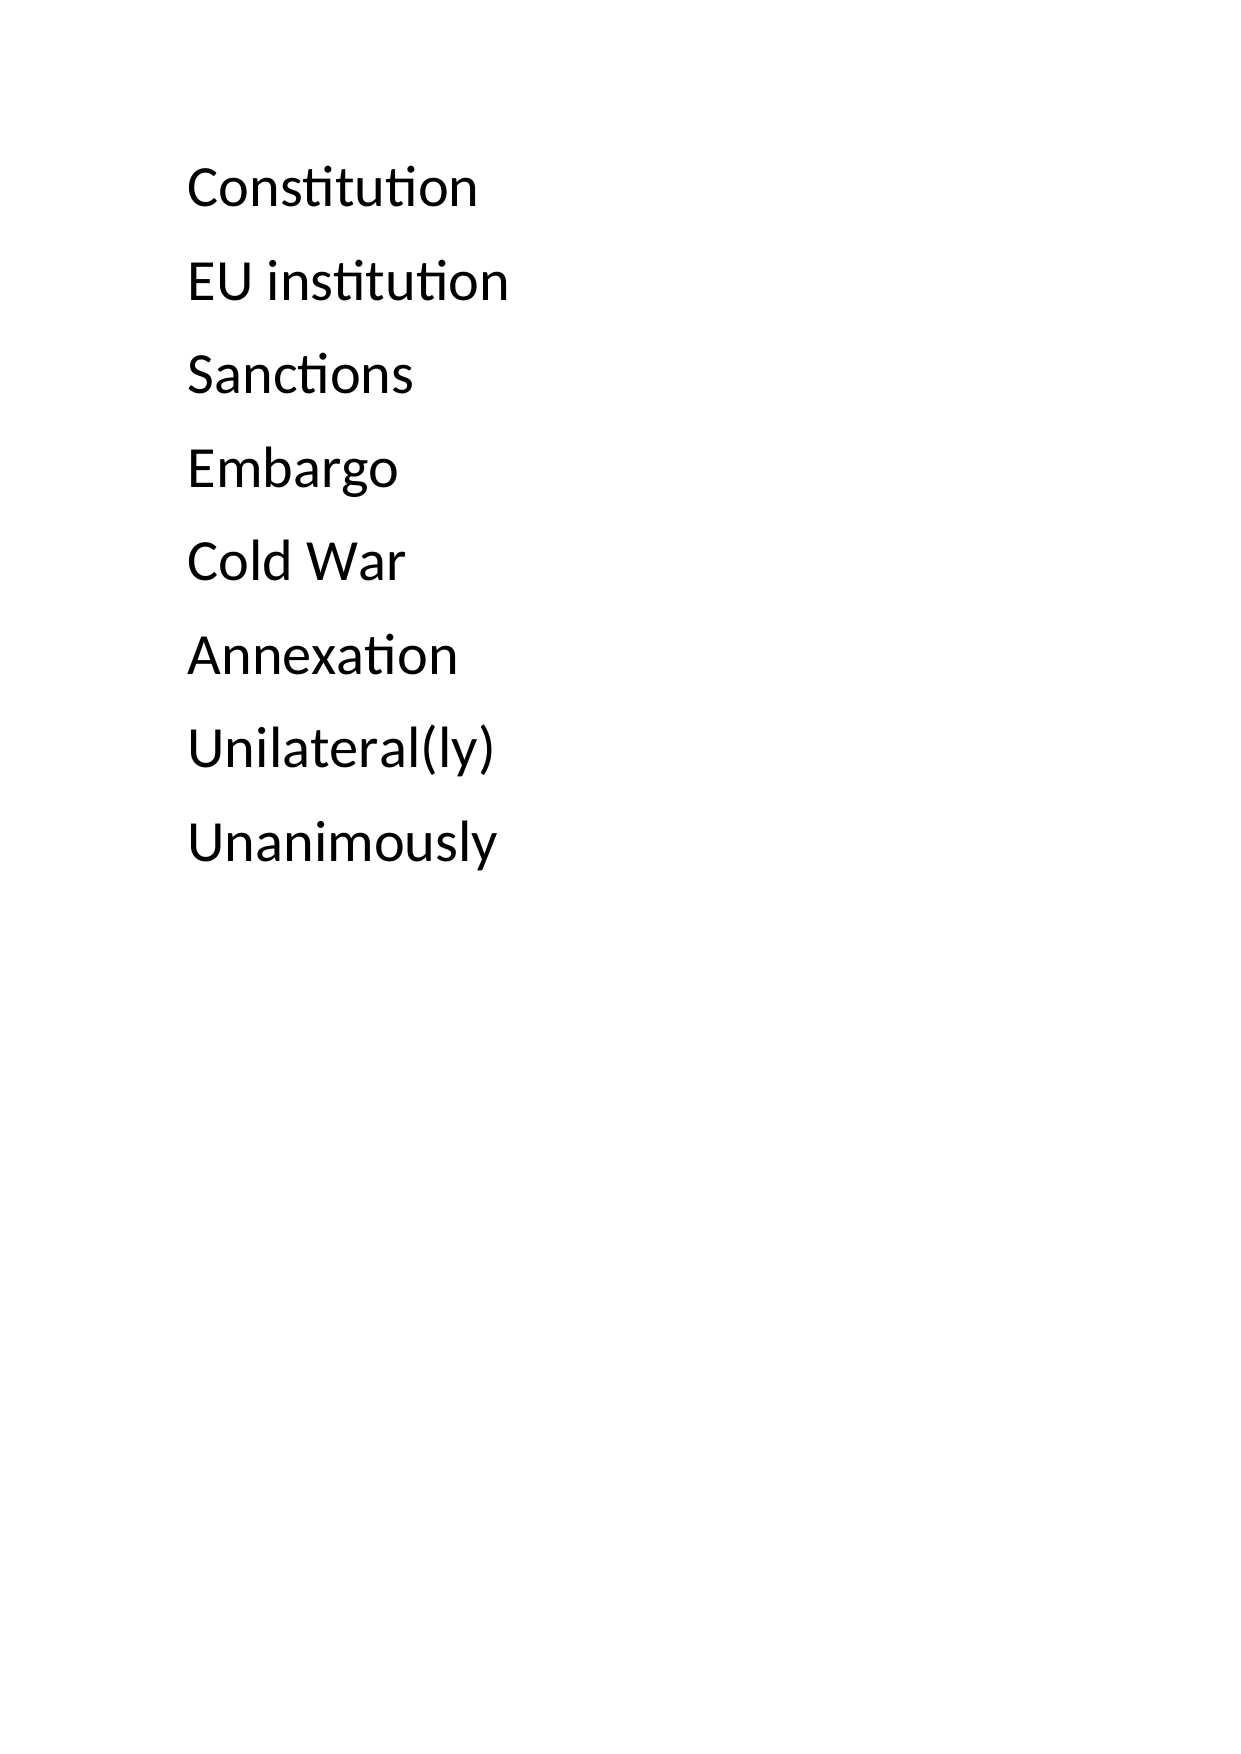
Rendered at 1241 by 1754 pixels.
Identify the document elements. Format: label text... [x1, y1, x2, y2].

text Constitution [187, 150, 1053, 221]
text Cold War [187, 524, 1053, 595]
text Embargo [187, 431, 1053, 502]
text EU institution [187, 243, 1053, 315]
text Unilateral(ly) [187, 711, 1053, 782]
text Unanimously [187, 805, 1053, 876]
text Sanctions [187, 337, 1053, 408]
text Annexation [187, 618, 1053, 689]
